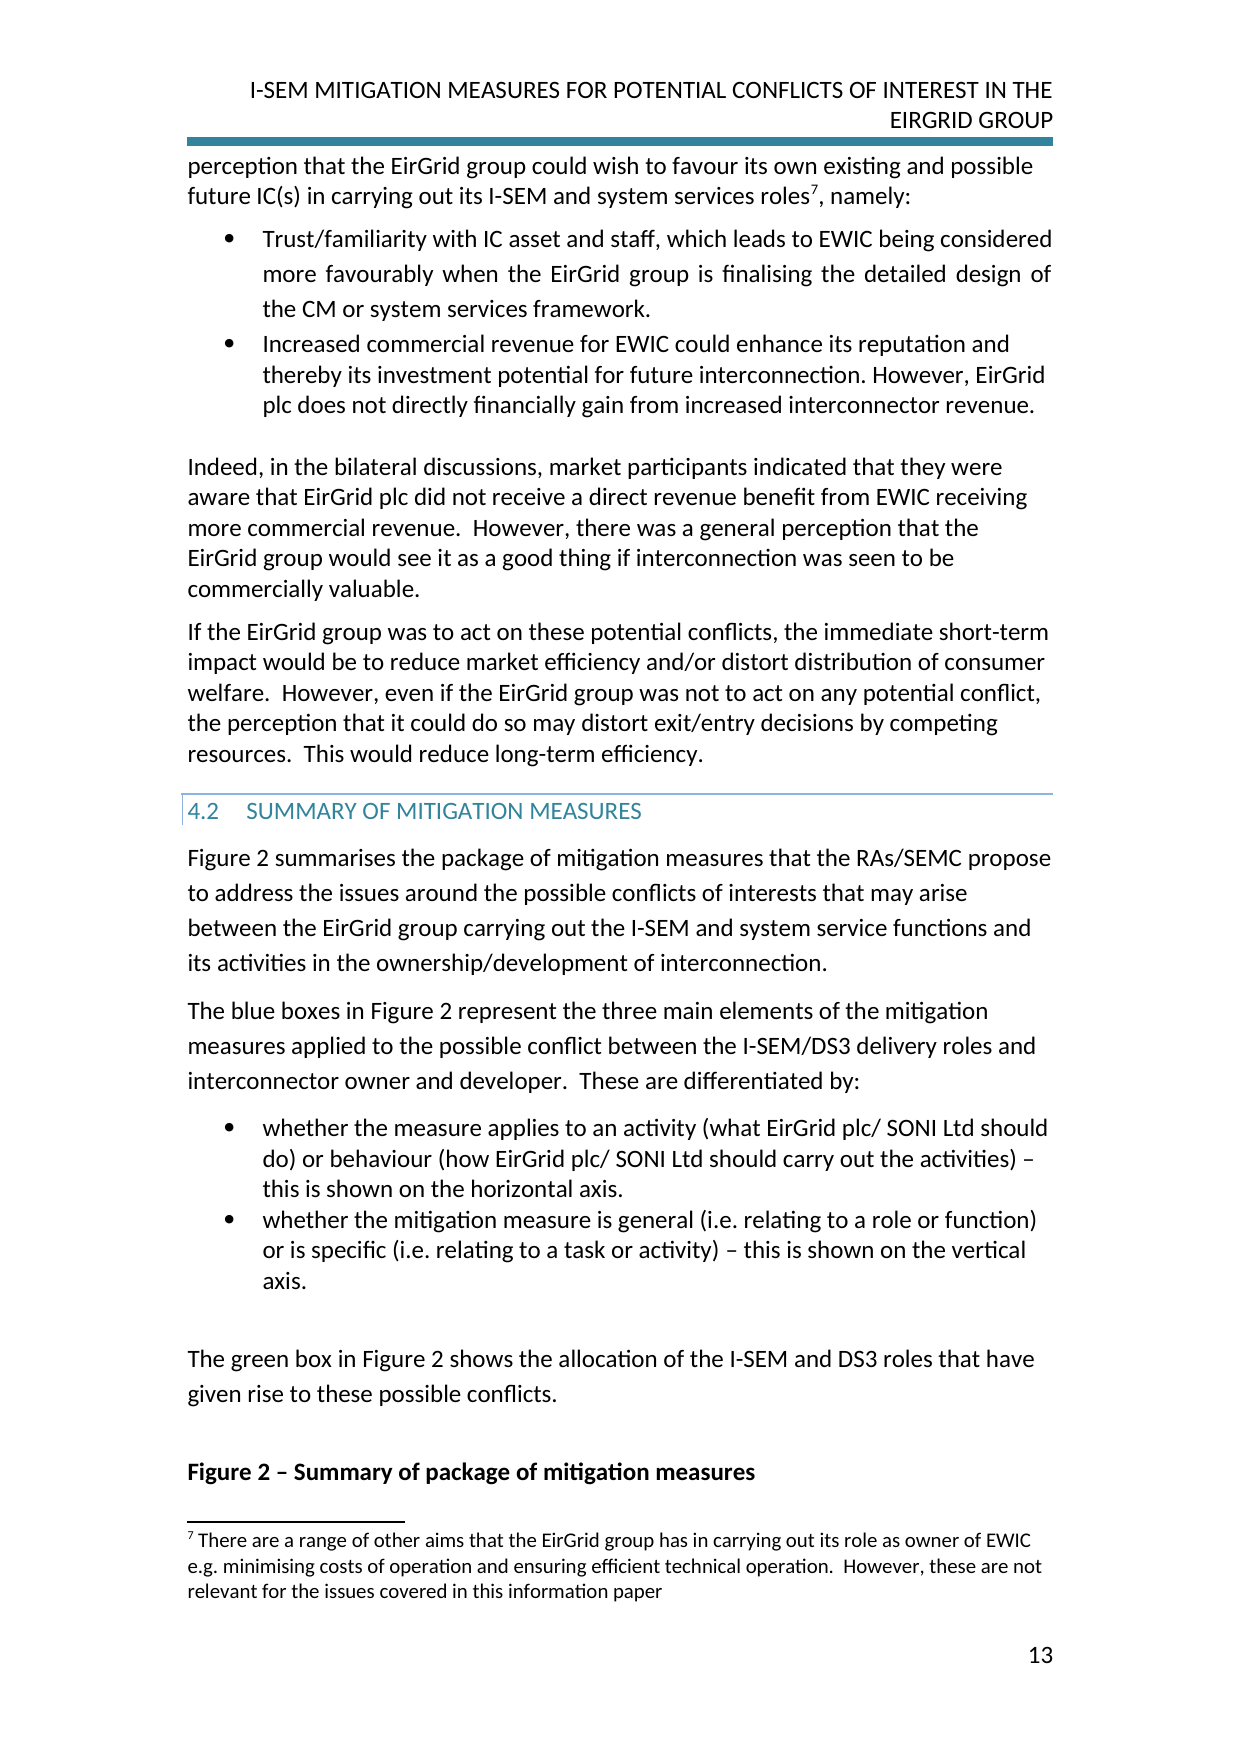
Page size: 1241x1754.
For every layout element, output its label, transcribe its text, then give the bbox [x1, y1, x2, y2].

text Figure 2 – Summary of package of mitigation measures [187, 1456, 1053, 1487]
list Trust/familiarity with IC asset and staff, which leads to EWIC being considered more favourably when the EirGrid group is finalising the detailed design of the CM or system services framework. [225, 223, 1053, 324]
list whether the mitigation measure is general (i.e. relating to a role or function) or is specific (i.e. relating to a task or activity) – this is shown on the vertical axis. [225, 1204, 1053, 1296]
list whether the measure applies to an activity (what EirGrid plc/ SONI Ltd should do) or behaviour (how EirGrid plc/ SONI Ltd should carry out the activities) – this is shown on the horizontal axis. [225, 1112, 1053, 1204]
text Indeed, in the bilateral discussions, market participants indicated that they were aware that EirGrid plc did not receive a direct revenue benefit from EWIC receiving more commercial revenue. However, there was a general perception that the EirGrid group would see it as a good thing if interconnection was seen to be commercially valuable. [187, 451, 1053, 603]
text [187, 150, 1053, 211]
list Increased commercial revenue for EWIC could enhance its reputation and thereby its investment potential for future interconnection. However, EirGrid plc does not directly financially gain from increased interconnector revenue. [225, 328, 1053, 420]
text Summary of mitigation measures [183, 795, 1053, 825]
text If the EirGrid group was to act on these potential conflicts, the immediate short-term impact would be to reduce market efficiency and/or distort distribution of consumer welfare. However, even if the EirGrid group was not to act on any potential conflict, the perception that it could do so may distort exit/entry decisions by competing resources. This would reduce long-term efficiency. [187, 616, 1053, 768]
